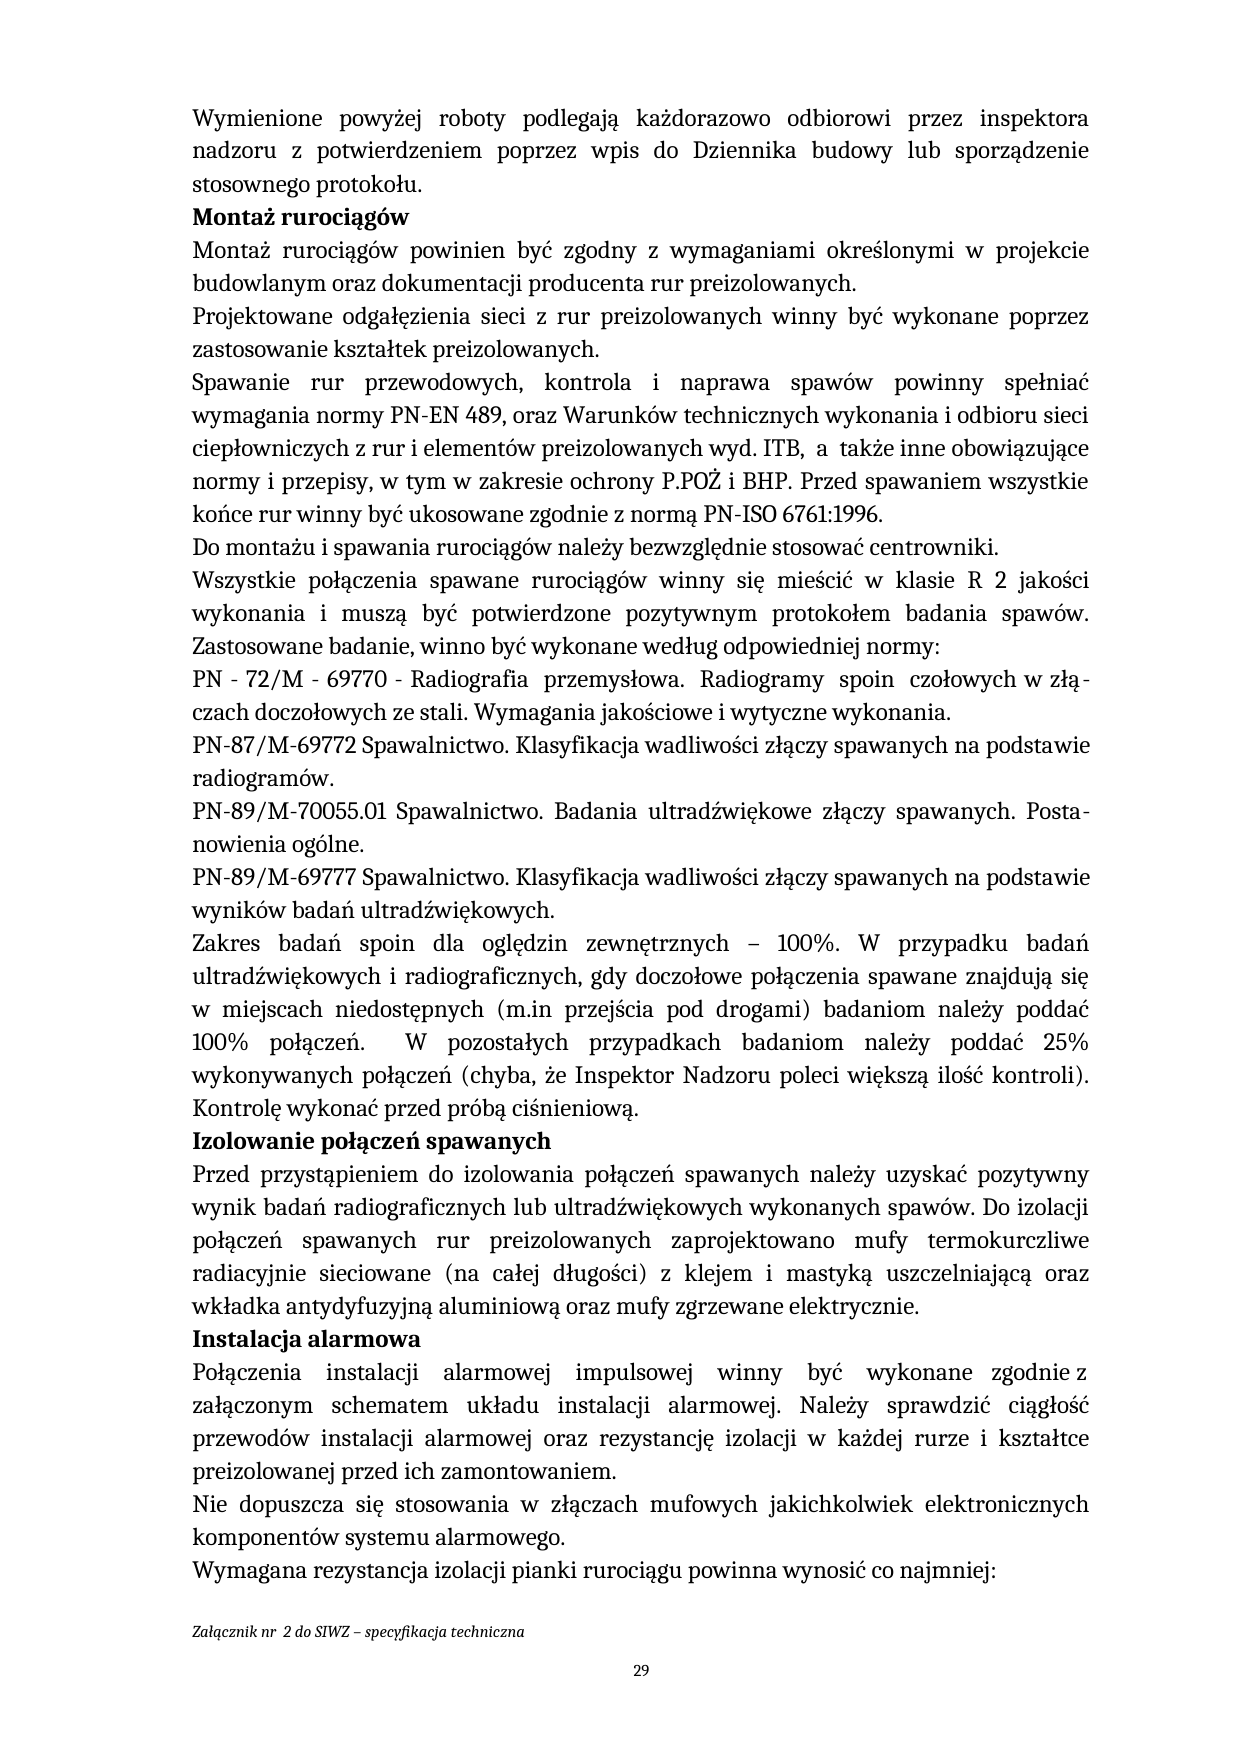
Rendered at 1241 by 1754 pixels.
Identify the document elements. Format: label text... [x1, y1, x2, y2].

text Do montażu i spawania rurociągów należy bezwzględnie stosować centrowniki. [192, 533, 1090, 561]
text Wymagana rezystancja izolacji pianki rurociągu powinna wynosić co najmniej: [192, 1556, 1090, 1585]
text Spawanie rur przewodowych, kontrola i naprawa spawów powinny spełniać wymagania normy PN-EN 489, oraz Warunków technicznych wykonania i odbioru sieci ciepłowniczych z rur i elementów preizolowanych wyd. ITB, a także inne obowiązujące normy i przepisy, w tym w zakresie ochrony P.POŻ i BHP. Przed spawaniem wszystkie końce rur winny być ukosowane zgodnie z normą PN-ISO 6761:1996. [192, 368, 1090, 528]
text Wszystkie połączenia spawane rurociągów winny się mieścić w klasie R 2 jakości wykonania i muszą być potwierdzone pozytywnym protokołem badania spawów. Zastosowane badanie, winno być wykonane według odpowiedniej normy: [192, 566, 1090, 661]
text Montaż rurociągów [192, 202, 1090, 231]
text Przed przystąpieniem do izolowania połączeń spawanych należy uzyskać pozytywny wynik badań radiograficznych lub ultradźwiękowych wykonanych spawów. Do izolacji połączeń spawanych rur preizolowanych zaprojektowano mufy termokurczliwe radiacyjnie sieciowane (na całej długości) z klejem i mastyką uszczelniającą oraz wkładka antydyfuzyjną aluminiową oraz mufy zgrzewane elektrycznie. [192, 1160, 1090, 1321]
text Izolowanie połączeń spawanych [192, 1127, 1090, 1156]
text Połączenia instalacji alarmowej impulsowej winny być wykonane zgodnie z załączonym schematem układu instalacji alarmowej. Należy sprawdzić ciągłość przewodów instalacji alarmowej oraz rezystancję izolacji w każdej rurze i kształtce preizolowanej przed ich zamontowaniem. [192, 1358, 1090, 1486]
text Zakres badań spoin dla oględzin zewnętrznych – 100%. W przypadku badań ultradźwiękowych i radiograficznych, gdy doczołowe połączenia spawane znajdują się w miejscach niedostępnych (m.in przejścia pod drogami) badaniom należy poddać 100% połączeń. W pozostałych przypadkach badaniom należy poddać 25% wykonywanych połączeń (chyba, że Inspektor Nadzoru poleci większą ilość kontroli). Kontrolę wykonać przed próbą ciśnieniową. [192, 929, 1090, 1123]
text PN-87/M-69772 Spawalnictwo. Klasyfikacja wadliwości złączy spawanych na podstawie radiogramów. [192, 731, 1090, 793]
text PN-89/M-70055.01 Spawalnictwo. Badania ultradźwiękowe złączy spawanych. Postanowienia ogólne. [192, 797, 1090, 859]
text Wymienione powyżej roboty podlegają każdorazowo odbiorowi przez inspektora nadzoru z potwierdzeniem poprzez wpis do Dziennika budowy lub sporządzenie stosownego protokołu. [192, 103, 1090, 198]
text Instalacja alarmowa [192, 1325, 1090, 1354]
text PN - 72/M - 69770 - Radiografia przemysłowa. Radiogramy spoin czołowych w złączach doczołowych ze stali. Wymagania jakościowe i wytyczne wykonania. [192, 665, 1090, 727]
text Projektowane odgałęzienia sieci z rur preizolowanych winny być wykonane poprzez zastosowanie kształtek preizolowanych. [192, 302, 1090, 363]
text PN-89/M-69777 Spawalnictwo. Klasyfikacja wadliwości złączy spawanych na podstawie wyników badań ultradźwiękowych. [192, 863, 1090, 925]
text Montaż rurociągów powinien być zgodny z wymaganiami określonymi w projekcie budowlanym oraz dokumentacji producenta rur preizolowanych. [192, 236, 1090, 297]
text Nie dopuszcza się stosowania w złączach mufowych jakichkolwiek elektronicznych komponentów systemu alarmowego. [192, 1490, 1090, 1552]
